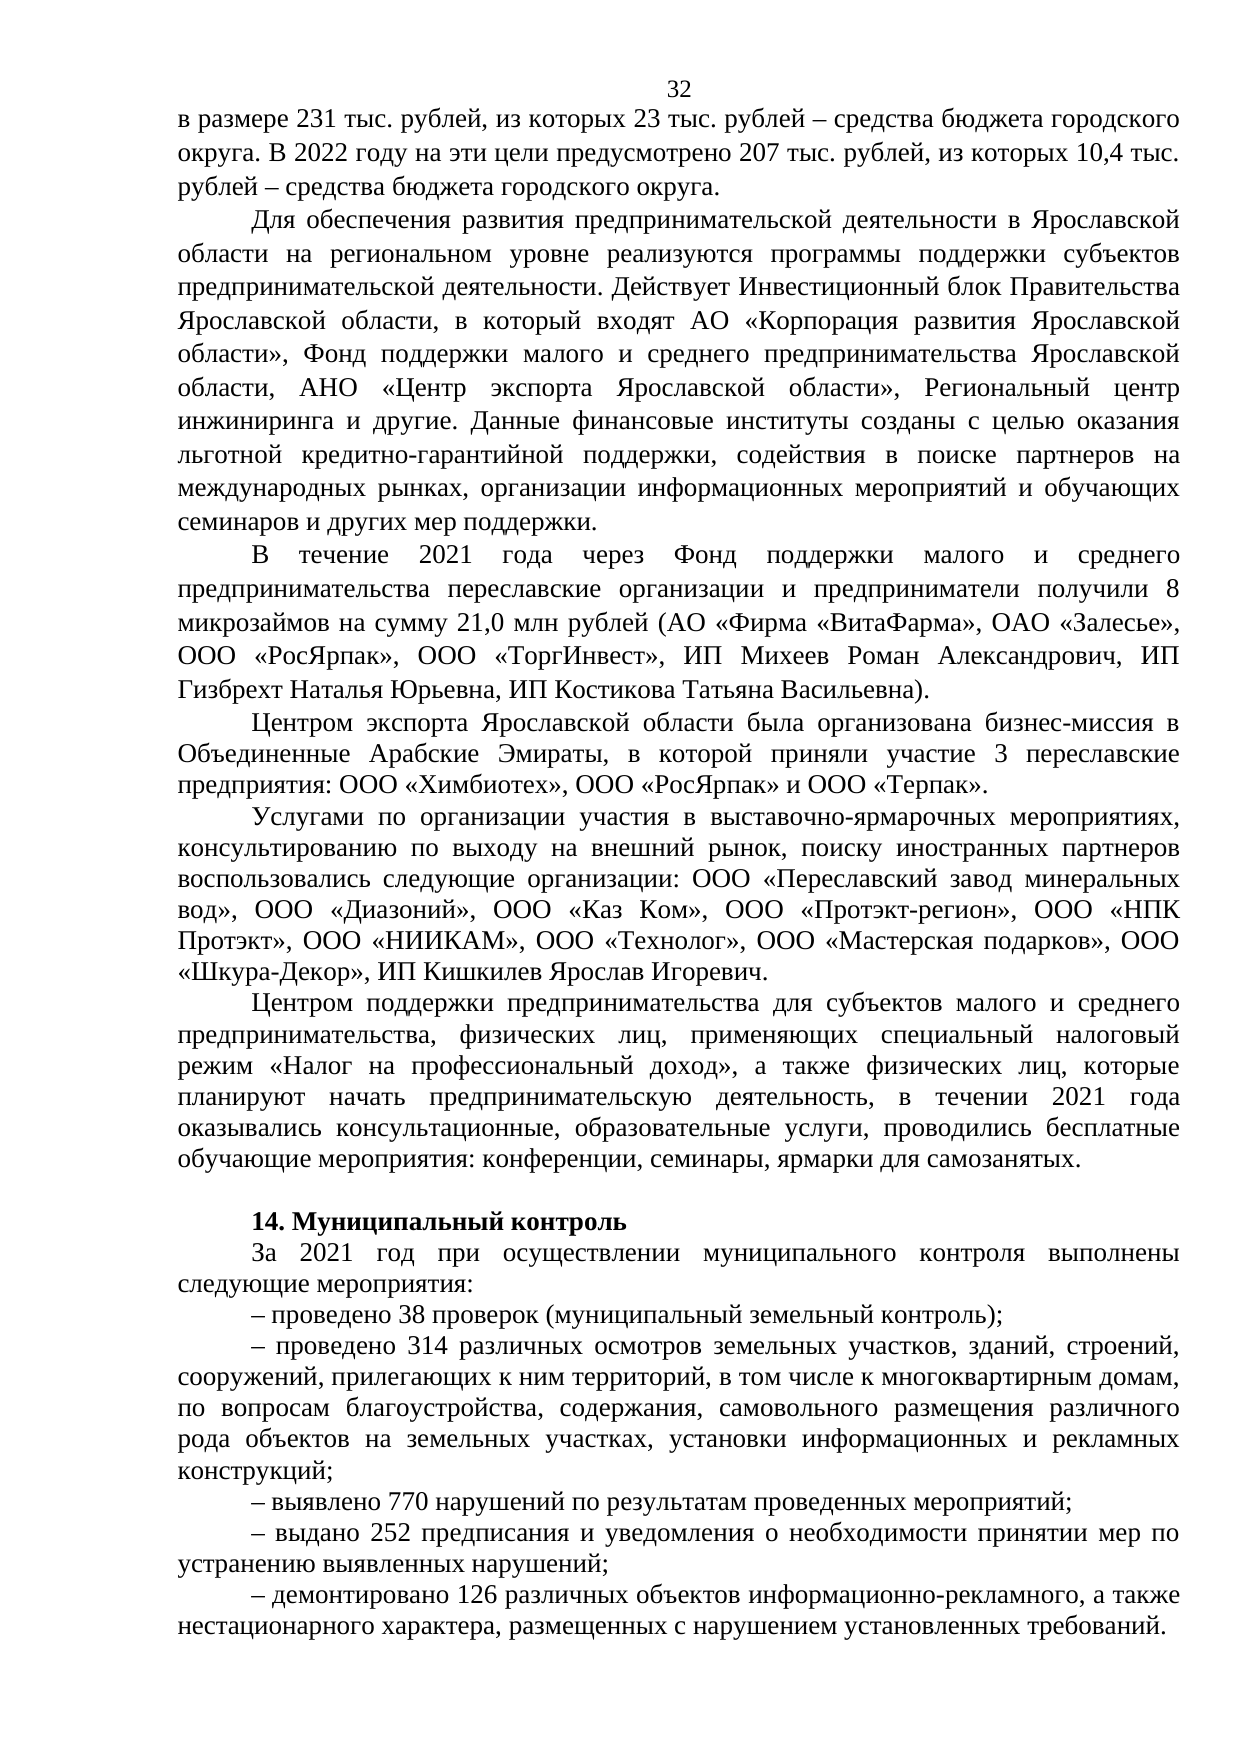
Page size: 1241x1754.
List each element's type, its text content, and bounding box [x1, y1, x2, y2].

text ‒ выдано 252 предписания и уведомления о необходимости принятии мер по устранению выявленных нарушений; [177, 1516, 1181, 1578]
text 14. Муниципальный контроль [177, 1204, 1181, 1236]
text В течение 2021 года через Фонд поддержки малого и среднего предпринимательства переславские организации и предприниматели получили 8 микрозаймов на сумму 21,0 млн рублей (АО «Фирма «ВитаФарма», ОАО «Залесье», ООО «РосЯрпак», ООО «ТоргИнвест», ИП Михеев Роман Александрович, ИП Гизбрехт Наталья Юрьевна, ИП Костикова Татьяна Васильевна). [177, 538, 1181, 704]
text Центром поддержки предпринимательства для субъектов малого и среднего предпринимательства, физических лиц, применяющих специальный налоговый режим «Налог на профессиональный доход», а также физических лиц, которые планируют начать предпринимательскую деятельность, в течении 2021 года оказывались консультационные, образовательные услуги, проводились бесплатные обучающие мероприятия: конференции, семинары, ярмарки для самозанятых. [177, 987, 1181, 1173]
text ‒ демонтировано 126 различных объектов информационно-рекламного, а также нестационарного характера, размещенных с нарушением установленных требований. [177, 1578, 1181, 1641]
text ‒ проведено 38 проверок (муниципальный земельный контроль); [177, 1298, 1181, 1329]
text ‒ выявлено 770 нарушений по результатам проведенных мероприятий; [251, 1485, 1181, 1516]
text Услугами по организации участия в выставочно-ярмарочных мероприятиях, консультированию по выходу на внешний рынок, поиску иностранных партнеров воспользовались следующие организации: ООО «Переславский завод минеральных вод», ООО «Диазоний», ООО «Каз Ком», ООО «Протэкт-регион», ООО «НПК Протэкт», ООО «НИИКАМ», ООО «Технолог», ООО «Мастерская подарков», ООО «Шкура-Декор», ИП Кишкилев Ярослав Игоревич. [177, 800, 1181, 987]
text За 2021 год при осуществлении муниципального контроля выполнены следующие мероприятия: [177, 1236, 1181, 1298]
text Центром экспорта Ярославской области была организована бизнес-миссия в Объединенные Арабские Эмираты, в которой приняли участие 3 переславские предприятия: ООО «Химбиотех», ООО «РосЯрпак» и ООО «Терпак». [177, 706, 1181, 800]
text Для обеспечения развития предпринимательской деятельности в Ярославской области на региональном уровне реализуются программы поддержки субъектов предпринимательской деятельности. Действует Инвестиционный блок Правительства Ярославской области, в который входят АО «Корпорация развития Ярославской области», Фонд поддержки малого и среднего предпринимательства Ярославской области, АНО «Центр экспорта Ярославской области», Региональный центр инжиниринга и другие. Данные финансовые институты созданы с целью оказания льготной кредитно-гарантийной поддержки, содействия в поиске партнеров на международных рынках, организации информационных мероприятий и обучающих семинаров и других мер поддержки. [177, 203, 1181, 536]
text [177, 102, 1181, 201]
text ‒ проведено 314 различных осмотров земельных участков, зданий, строений, сооружений, прилегающих к ним территорий, в том числе к многоквартирным домам, по вопросам благоустройства, содержания, самовольного размещения различного рода объектов на земельных участках, установки информационных и рекламных конструкций; [177, 1329, 1181, 1485]
